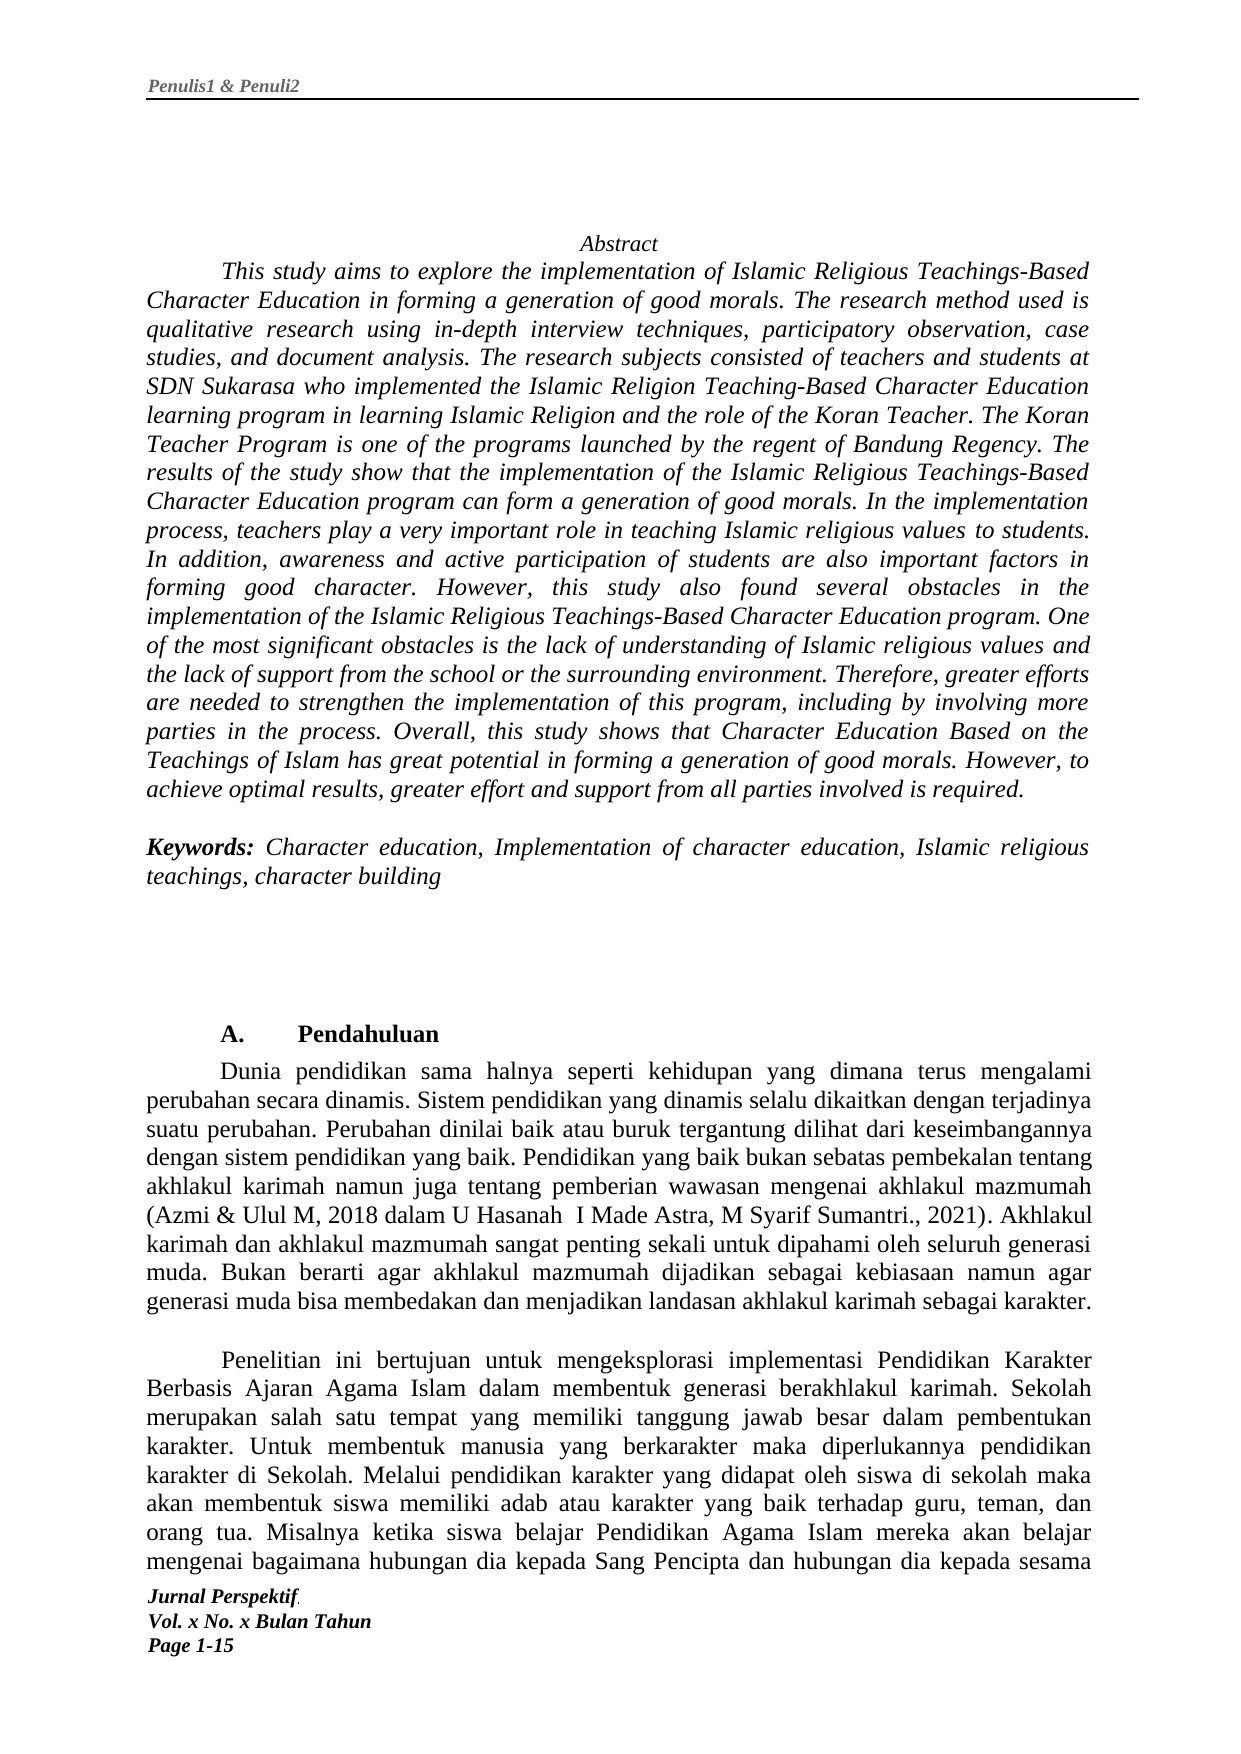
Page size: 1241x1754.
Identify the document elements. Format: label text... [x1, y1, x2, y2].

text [146, 1345, 1092, 1575]
text Dunia pendidikan sama halnya seperti kehidupan yang dimana terus mengalami perubahan secara dinamis. Sistem pendidikan yang dinamis selalu dikaitkan dengan terjadinya suatu perubahan. Perubahan dinilai baik atau buruk tergantung dilihat dari keseimbangannya dengan sistem pendidikan yang baik. Pendidikan yang baik bukan sebatas pembekalan tentang akhlakul karimah namun juga tentang pemberian wawasan mengenai akhlakul mazmumah (Azmi & Ulul M, 2018 dalam U Hasanah I Made Astra, M Syarif Sumantri., 2021). Akhlakul karimah dan akhlakul mazmumah sangat penting sekali untuk dipahami oleh seluruh generasi muda. Bukan berarti agar akhlakul mazmumah dijadikan sebagai kebiasaan namun agar generasi muda bisa membedakan dan menjadikan landasan akhlakul karimah sebagai karakter. [146, 1056, 1092, 1315]
text Keywords: Character education, Implementation of character education, Islamic religious teachings, character building [146, 832, 1092, 890]
text Abstract [148, 230, 1092, 256]
subtitle Pendahuluan [146, 1019, 1094, 1048]
text This study aims to explore the implementation of Islamic Religious Teachings-Based Character Education in forming a generation of good morals. The research method used is qualitative research using in-depth interview techniques, participatory observation, case studies, and document analysis. The research subjects consisted of teachers and students at SDN Sukarasa who implemented the Islamic Religion Teaching-Based Character Education learning program in learning Islamic Religion and the role of the Koran Teacher. The Koran Teacher Program is one of the programs launched by the regent of Bandung Regency. The results of the study show that the implementation of the Islamic Religious Teachings-Based Character Education program can form a generation of good morals. In the implementation process, teachers play a very important role in teaching Islamic religious values ​​to students. In addition, awareness and active participation of students are also important factors in forming good character. However, this study also found several obstacles in the implementation of the Islamic Religious Teachings-Based Character Education program. One of the most significant obstacles is the lack of understanding of Islamic religious values ​​and the lack of support from the school or the surrounding environment. Therefore, greater efforts are needed to strengthen the implementation of this program, including by involving more parties in the process. Overall, this study shows that Character Education Based on the Teachings of Islam has great potential in forming a generation of good morals. However, to achieve optimal results, greater effort and support from all parties involved is required. [146, 256, 1092, 802]
